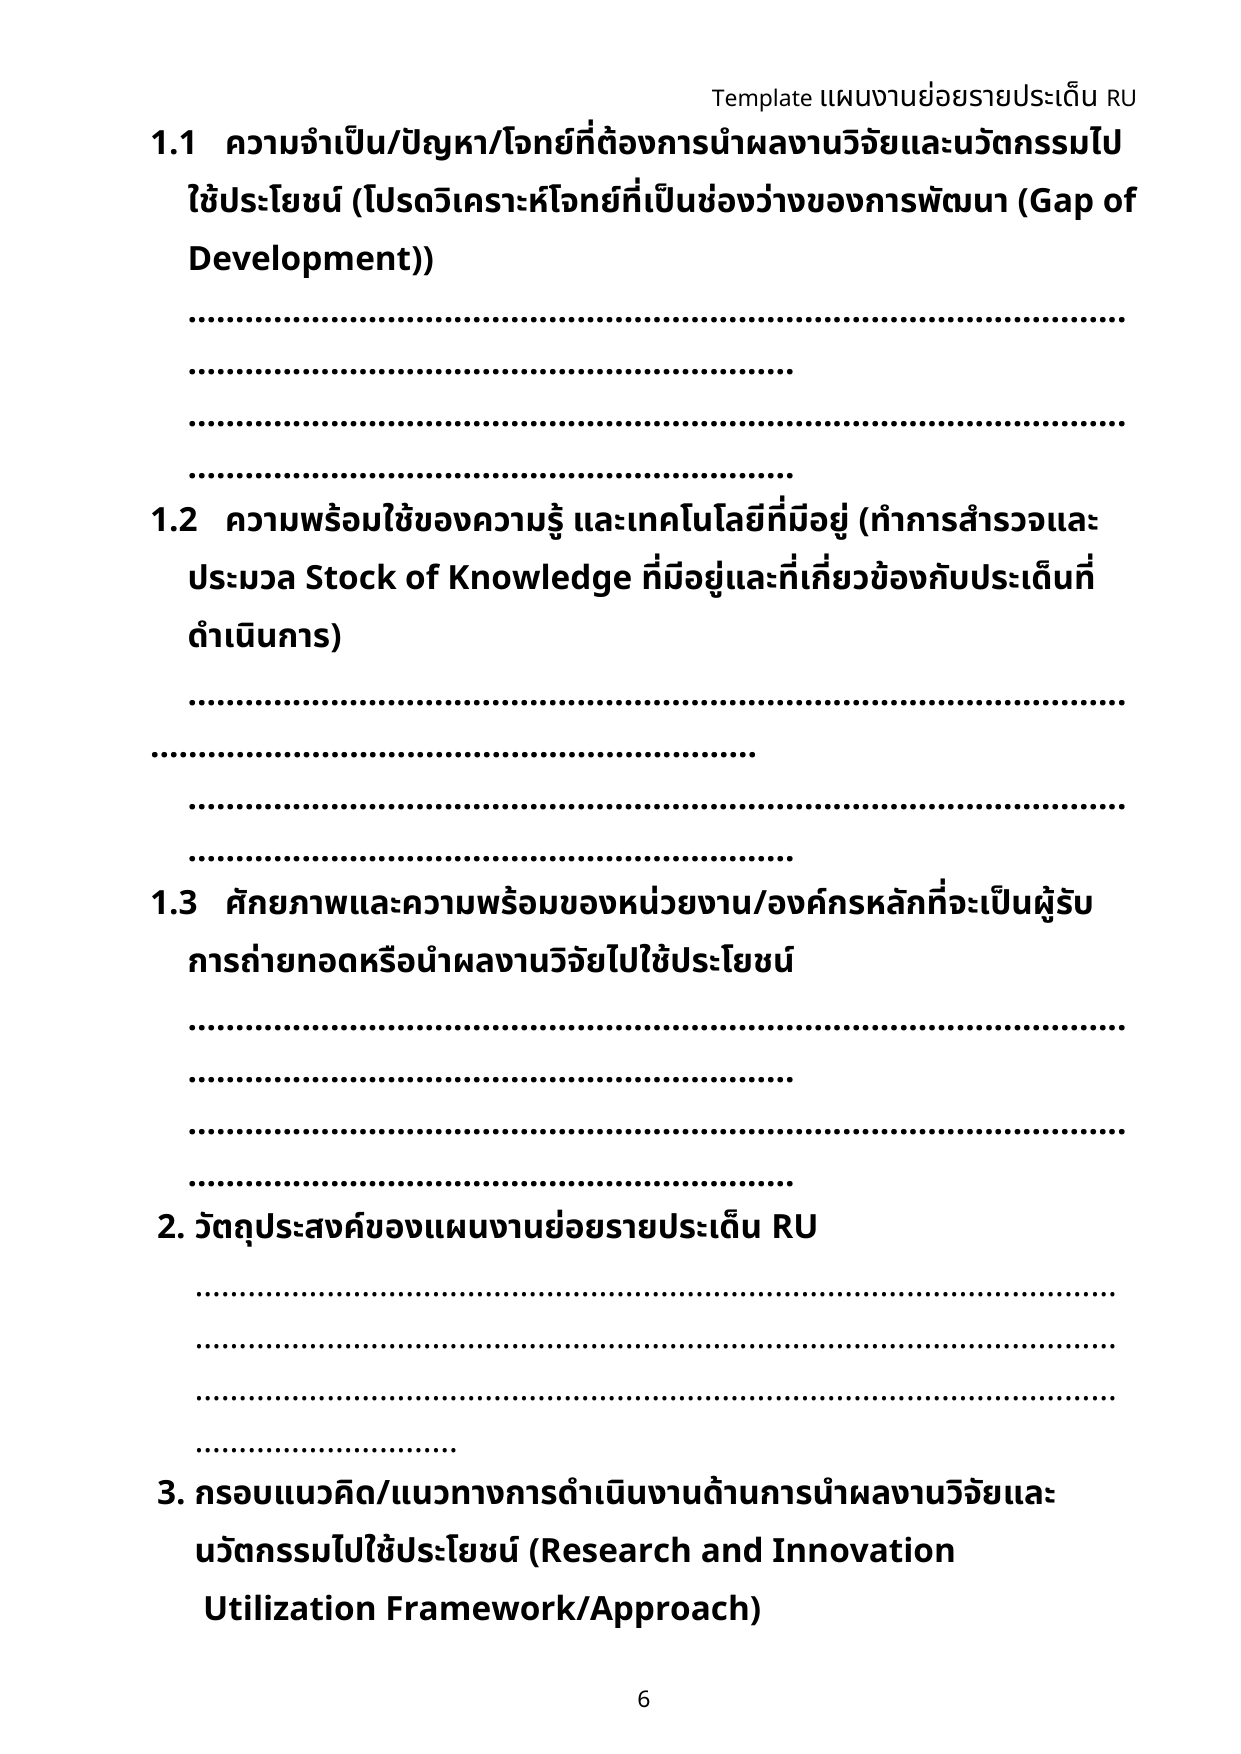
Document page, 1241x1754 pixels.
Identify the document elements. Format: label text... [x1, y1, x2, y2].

text ................................................................................................................................................................... [150, 670, 1137, 767]
list กรอบแนวคิด/แนวทางการดำเนินงานด้านการนำผลงานวิจัยและนวัตกรรมไปใช้ประโยชน์ (Research and Innovation Utilization Framework/Approach) [157, 1469, 1137, 1636]
list ................................................................................................................................................................... [187, 1099, 1137, 1196]
list ................................................................................................................................................................... [187, 391, 1137, 489]
list วัตถุประสงค์ของแผนงานย่อยรายประเด็น RU ………………………………………………………………………………………………………………………………………………………………………………………………………………………………………………………………………………………………………………… [157, 1203, 1137, 1463]
list ความพร้อมใช้ของความรู้ และเทคโนโลยีที่มีอยู่ (ทำการสำรวจและประมวล Stock of Knowledge ที่มีอยู่และที่เกี่ยวข้องกับประเด็นที่ดำเนินการ) [150, 496, 1137, 662]
list ................................................................................................................................................................... [187, 774, 1137, 872]
list ความจำเป็น/ปัญหา/โจทย์ที่ต้องการนำผลงานวิจัยและนวัตกรรมไปใช้ประโยชน์ (โปรดวิเคราะห์โจทย์ที่เป็นช่องว่างของการพัฒนา (Gap of Development)) [150, 119, 1137, 280]
list ................................................................................................................................................................... [187, 287, 1137, 384]
list ................................................................................................................................................................... [187, 994, 1137, 1092]
list ศักยภาพและความพร้อมของหน่วยงาน/องค์กรหลักที่จะเป็นผู้รับการถ่ายทอดหรือนำผลงานวิจัยไปใช้ประโยชน์ [150, 878, 1137, 987]
